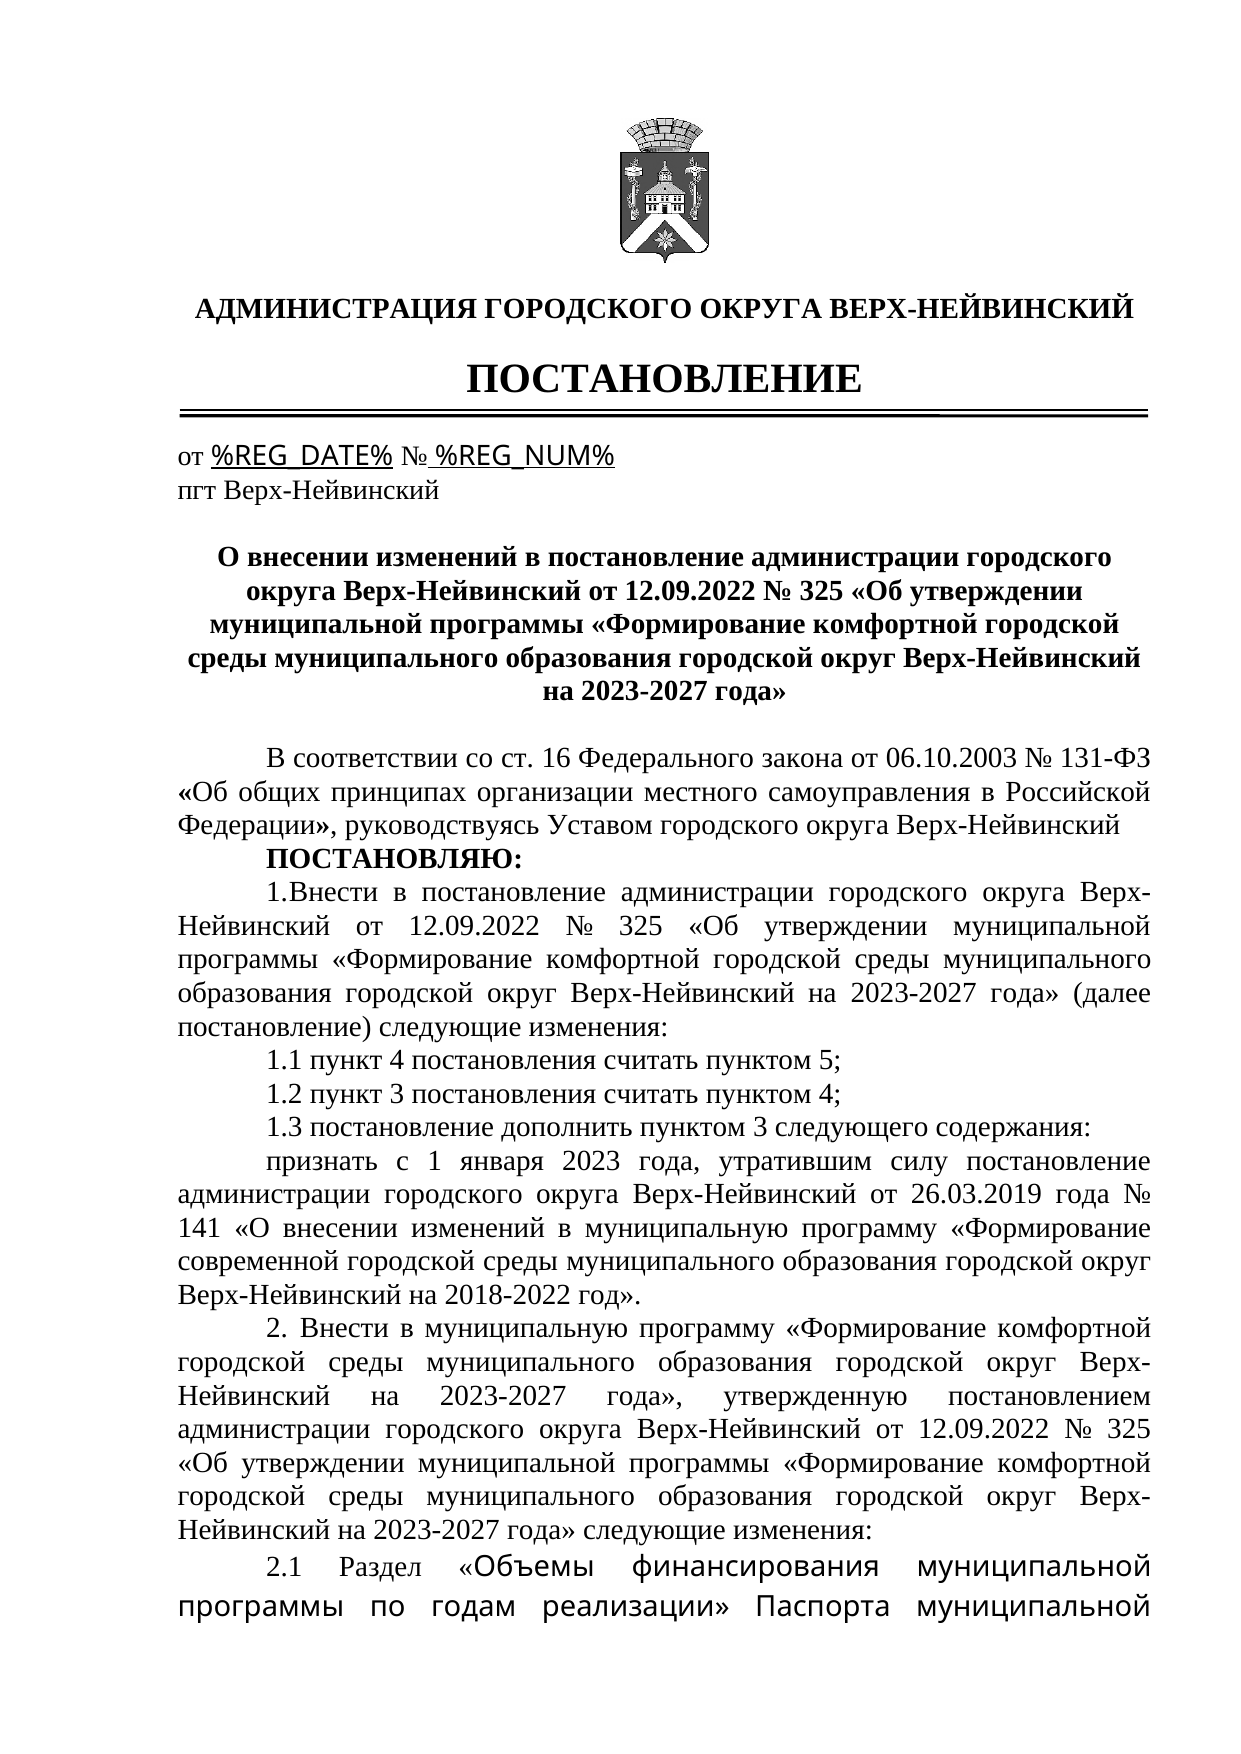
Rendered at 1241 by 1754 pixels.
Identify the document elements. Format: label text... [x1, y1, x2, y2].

text от %REG_DATE% № %REG_NUM% [177, 435, 1152, 473]
text ПОСТАНОВЛЯЮ: [177, 841, 1152, 874]
title Внести в постановление администрации городского округа Верх-Нейвинский от 12.09.2022 № 325 «Об утверждении муниципальной программы «Формирование комфортной городской среды муниципального образования городской округ Верх-Нейвинский на 2023-2027 года» (далее постановление) следующие изменения: [177, 874, 1152, 1042]
title О внесении изменений в постановление администрации городского округа Верх-Нейвинский от 12.09.2022 № 325 «Об утверждении муниципальной программы «Формирование комфортной городской среды муниципального образования городской округ Верх-Нейвинский на 2023-2027 года» [177, 539, 1152, 707]
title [177, 1545, 1152, 1625]
title признать с 1 января 2023 года, утратившим силу постановление администрации городского округа Верх-Нейвинский от 26.03.2019 года № 141 «О внесении изменений в муниципальную программу «Формирование современной городской среды муниципального образования городской округ Верх-Нейвинский на 2018-2022 год». [177, 1143, 1152, 1311]
title пункт 3 постановления считать пунктом 4; [266, 1076, 1152, 1109]
text АДМИНИСТРАЦИЯ ГОРОДСКОГО ОКРУГА ВЕРХ-НЕЙВИНСКИЙ [177, 291, 1152, 325]
title постановление дополнить пунктом 3 следующего содержания: [266, 1109, 1152, 1143]
title пункт 4 постановления считать пунктом 5; [266, 1042, 1152, 1076]
text пгт Верх-Нейвинский [177, 473, 1152, 506]
title Внести в муниципальную программу «Формирование комфортной городской среды муниципального образования городской округ Верх-Нейвинский на 2023-2027 года», утвержденную постановлением администрации городского округа Верх-Нейвинский от 12.09.2022 № 325 «Об утверждении муниципальной программы «Формирование комфортной городской среды муниципального образования городской округ Верх-Нейвинский на 2023-2027 года» следующие изменения: [177, 1311, 1152, 1545]
text В соответствии со ст. 16 Федерального закона от 06.10.2003 № 131-ФЗ «Об общих принципах организации местного самоуправления в Российской Федерации», руководствуясь Уставом городского округа Верх-Нейвинский [177, 740, 1152, 841]
text ПОСТАНОВЛЕНИЕ [177, 353, 1152, 401]
